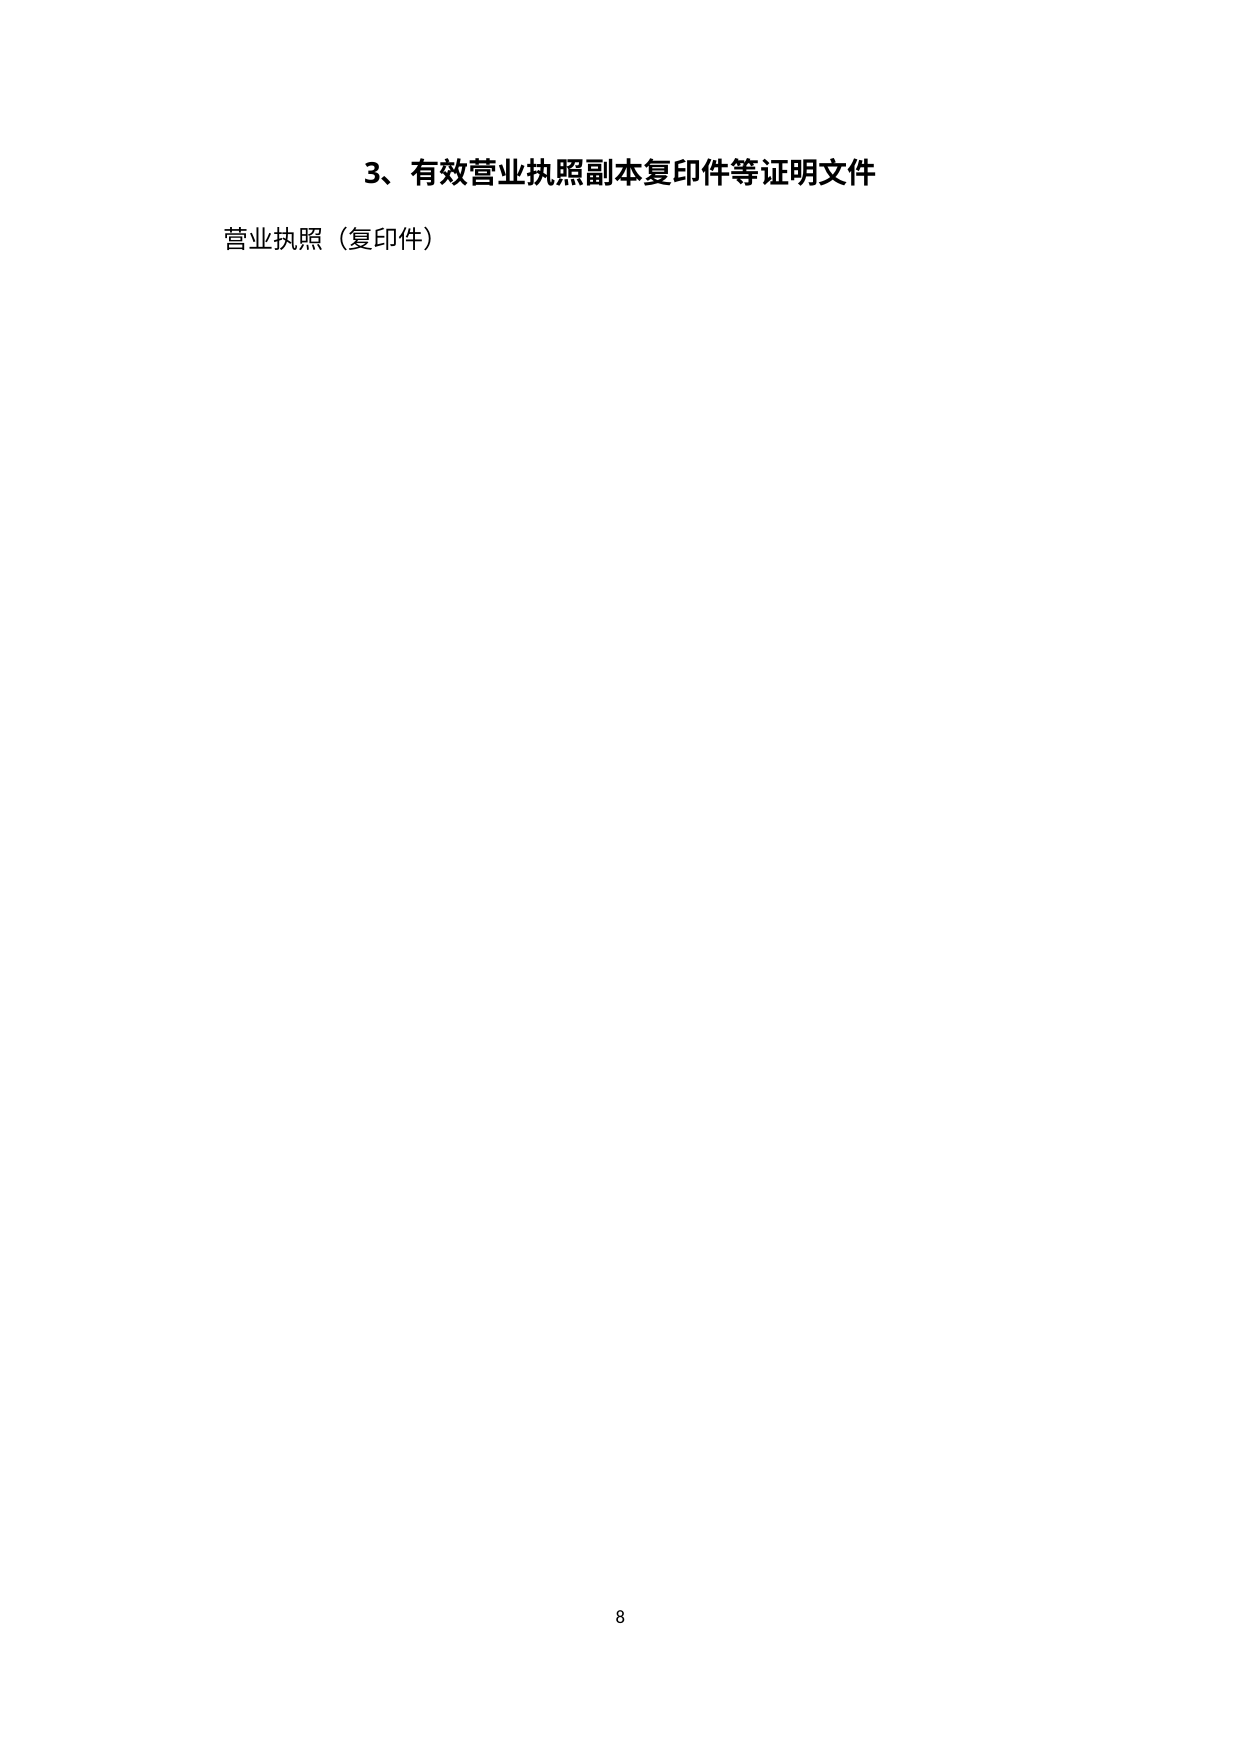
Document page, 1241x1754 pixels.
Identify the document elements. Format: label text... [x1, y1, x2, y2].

text 营业执照（复印件） [158, 213, 1082, 257]
list 有效营业执照副本复印件等证明文件 [158, 150, 1082, 192]
